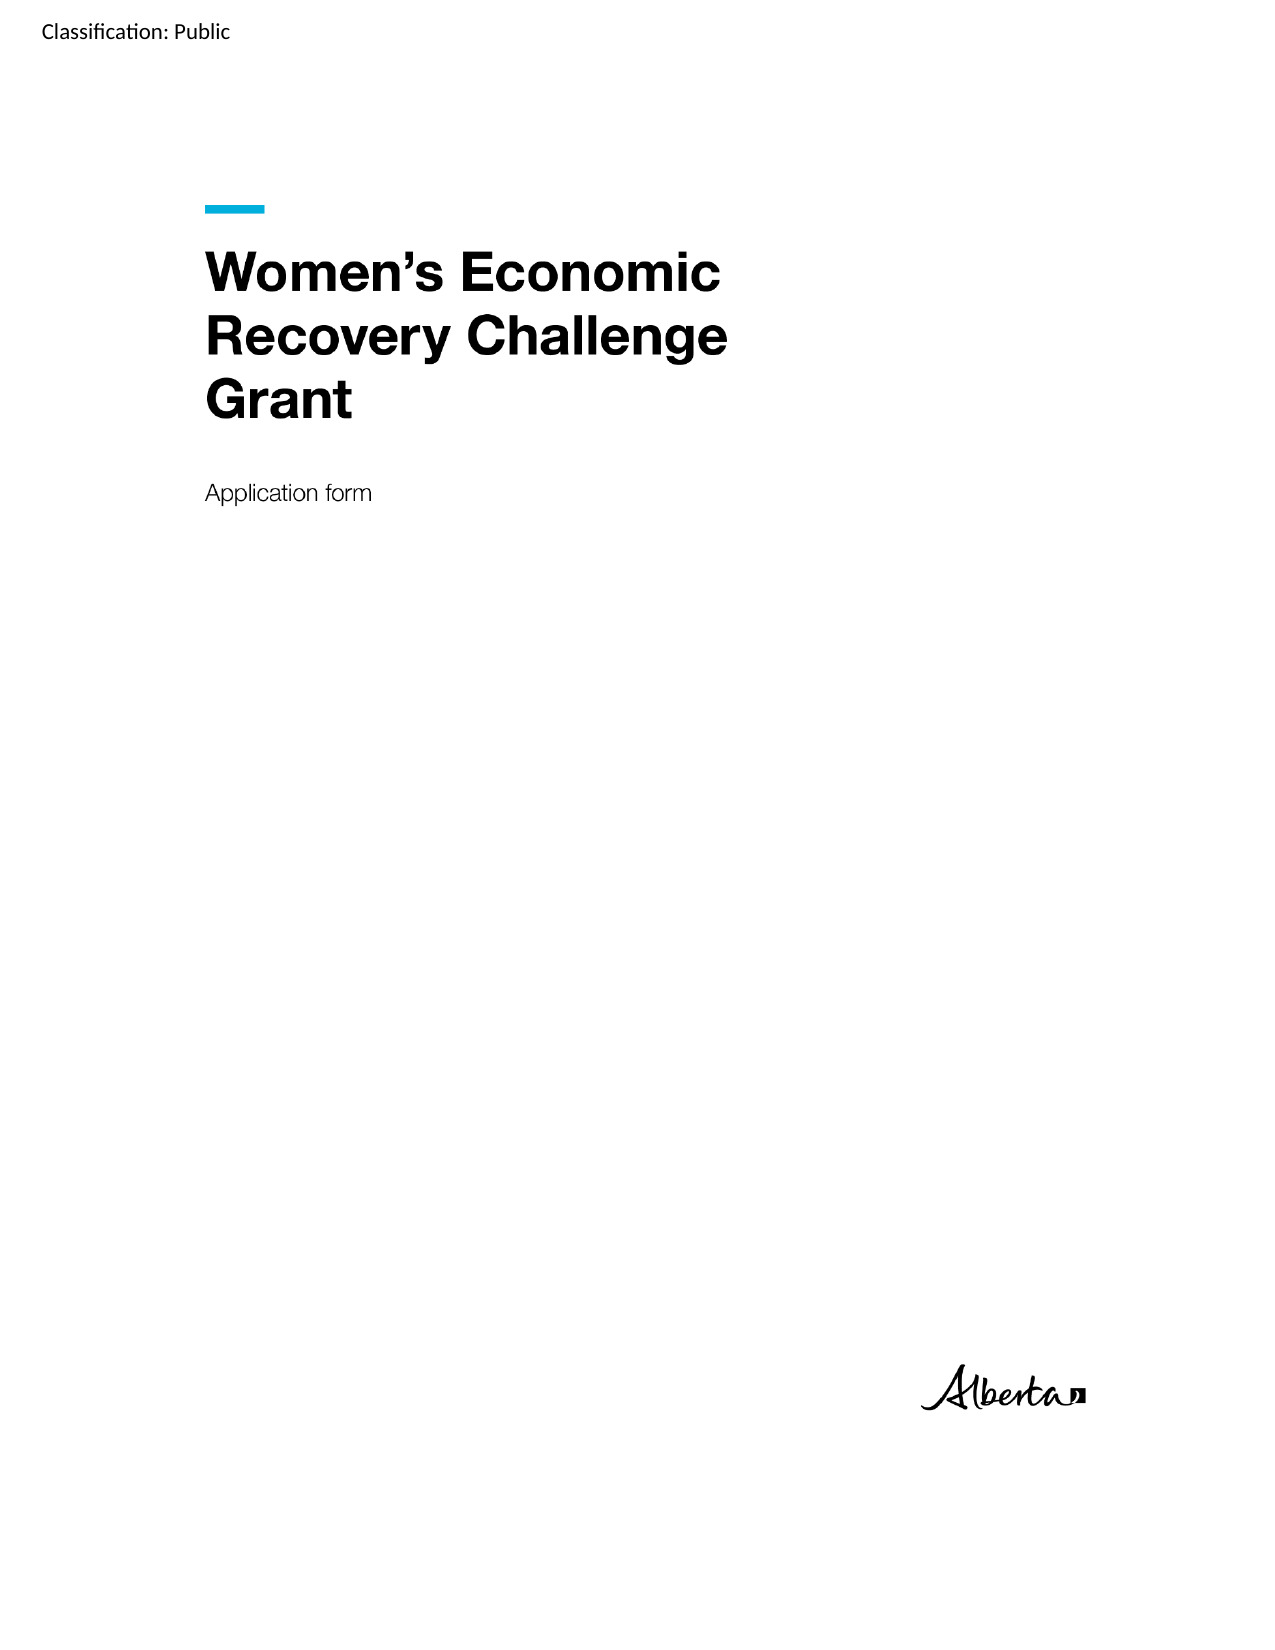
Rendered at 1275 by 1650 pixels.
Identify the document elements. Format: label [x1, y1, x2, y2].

picture [112, 112, 1163, 1472]
